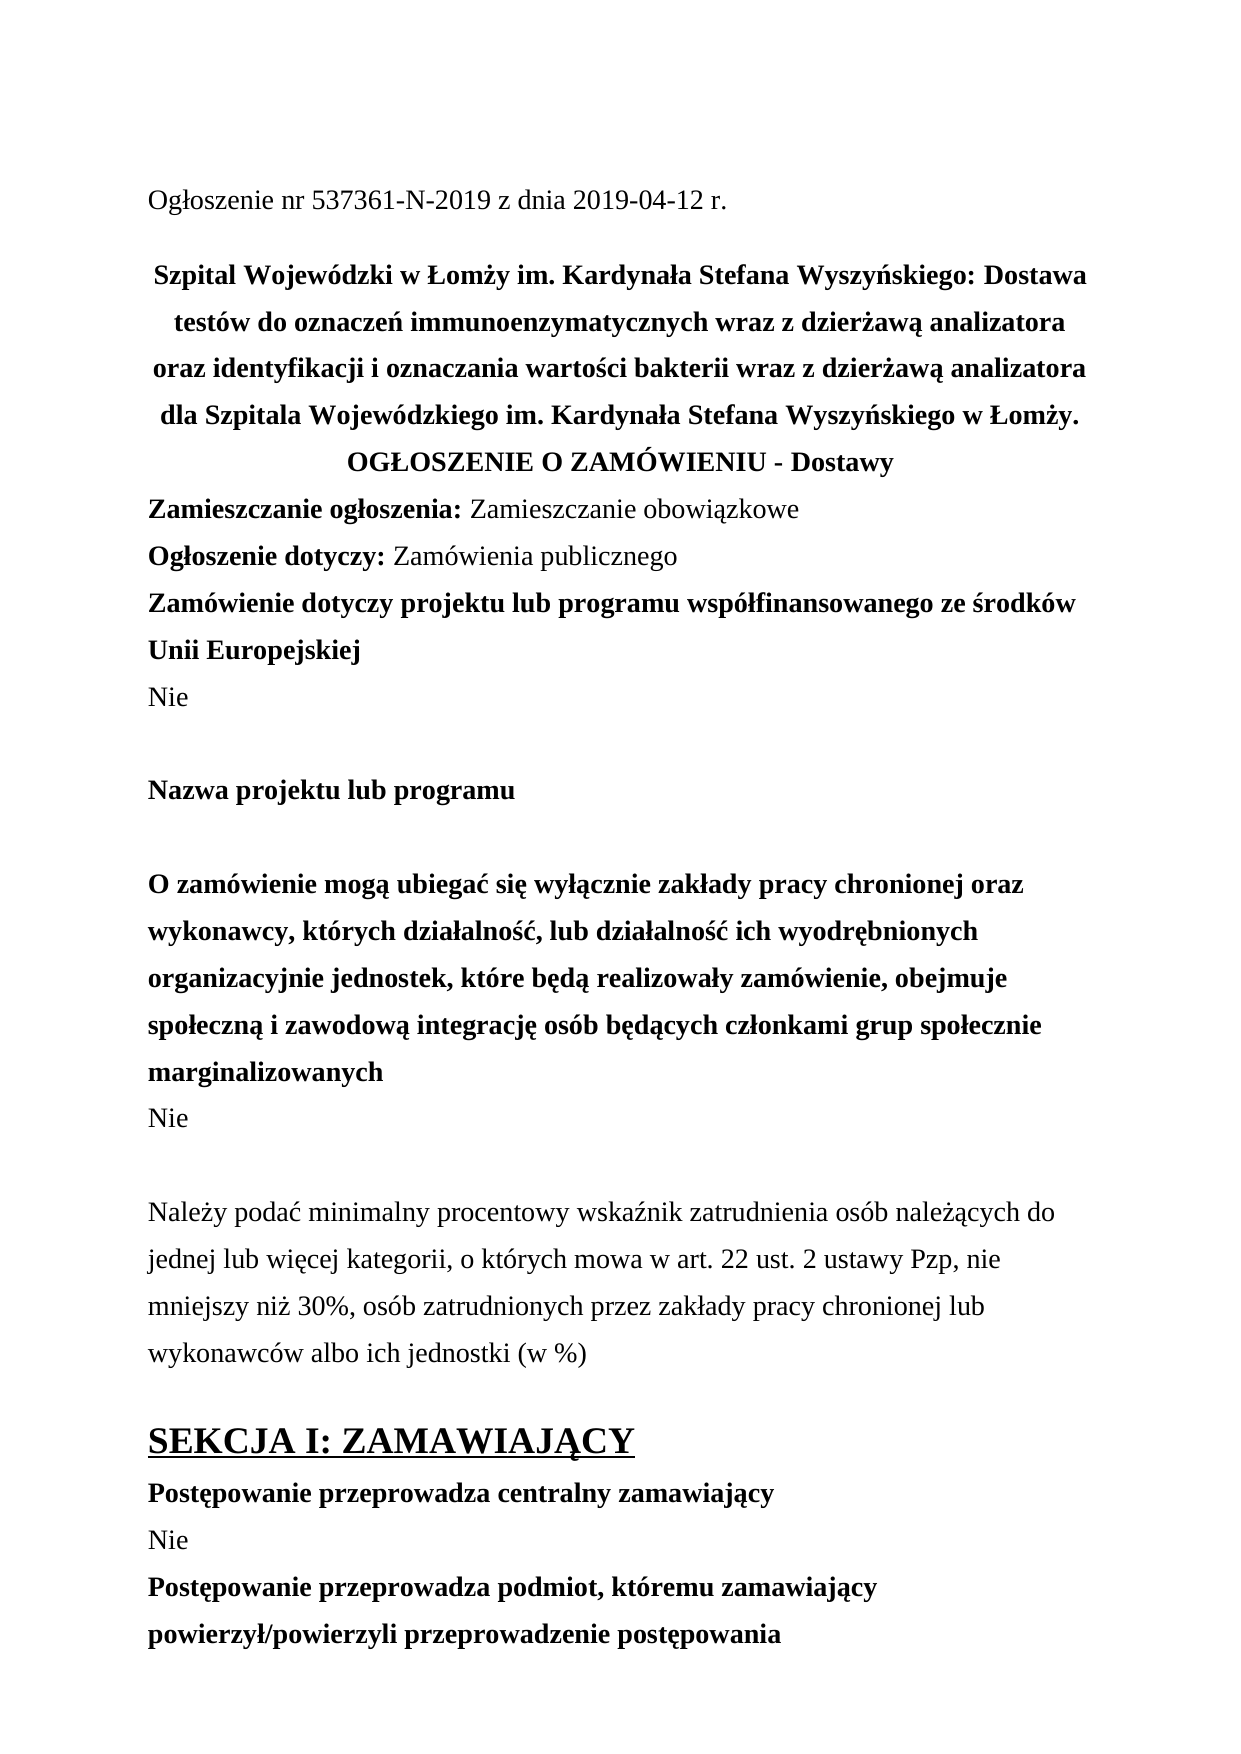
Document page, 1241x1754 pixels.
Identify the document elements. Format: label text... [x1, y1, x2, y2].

text Zamówienie dotyczy projektu lub programu współfinansowanego ze środków Unii Europejskiej [148, 571, 1093, 665]
text Szpital Wojewódzki w Łomży im. Kardynała Stefana Wyszyńskiego: Dostawa testów do oznaczeń immunoenzymatycznych wraz z dzierżawą analizatora oraz identyfikacji i oznaczania wartości bakterii wraz z dzierżawą analizatora dla Szpitala Wojewódzkiego im. Kardynała Stefana Wyszyńskiego w Łomży. OGŁOSZENIE O ZAMÓWIENIU - Dostawy [148, 243, 1093, 478]
text SEKCJA I: ZAMAWIAJĄCY [148, 1415, 1093, 1462]
text Nie [148, 1087, 1093, 1134]
text Nie [148, 1509, 1093, 1556]
text Należy podać minimalny procentowy wskaźnik zatrudnienia osób należących do jednej lub więcej kategorii, o których mowa w art. 22 ust. 2 ustawy Pzp, nie mniejszy niż 30%, osób zatrudnionych przez zakłady pracy chronionej lub wykonawców albo ich jednostki (w %) [148, 1134, 1093, 1415]
text Ogłoszenie dotyczy: Zamówienia publicznego [148, 524, 1093, 571]
text Nazwa projektu lub programu [148, 712, 1093, 853]
text Postępowanie przeprowadza podmiot, któremu zamawiający powierzył/powierzyli przeprowadzenie postępowania [148, 1556, 1093, 1649]
text Postępowanie przeprowadza centralny zamawiający [148, 1462, 1093, 1509]
text Ogłoszenie nr 537361-N-2019 z dnia 2019-04-12 r. [148, 118, 1093, 243]
text Zamieszczanie ogłoszenia: Zamieszczanie obowiązkowe [148, 478, 1093, 524]
text O zamówienie mogą ubiegać się wyłącznie zakłady pracy chronionej oraz wykonawcy, których działalność, lub działalność ich wyodrębnionych organizacyjnie jednostek, które będą realizowały zamówienie, obejmuje społeczną i zawodową integrację osób będących członkami grup społecznie marginalizowanych [148, 853, 1093, 1087]
text Nie [148, 665, 1093, 712]
